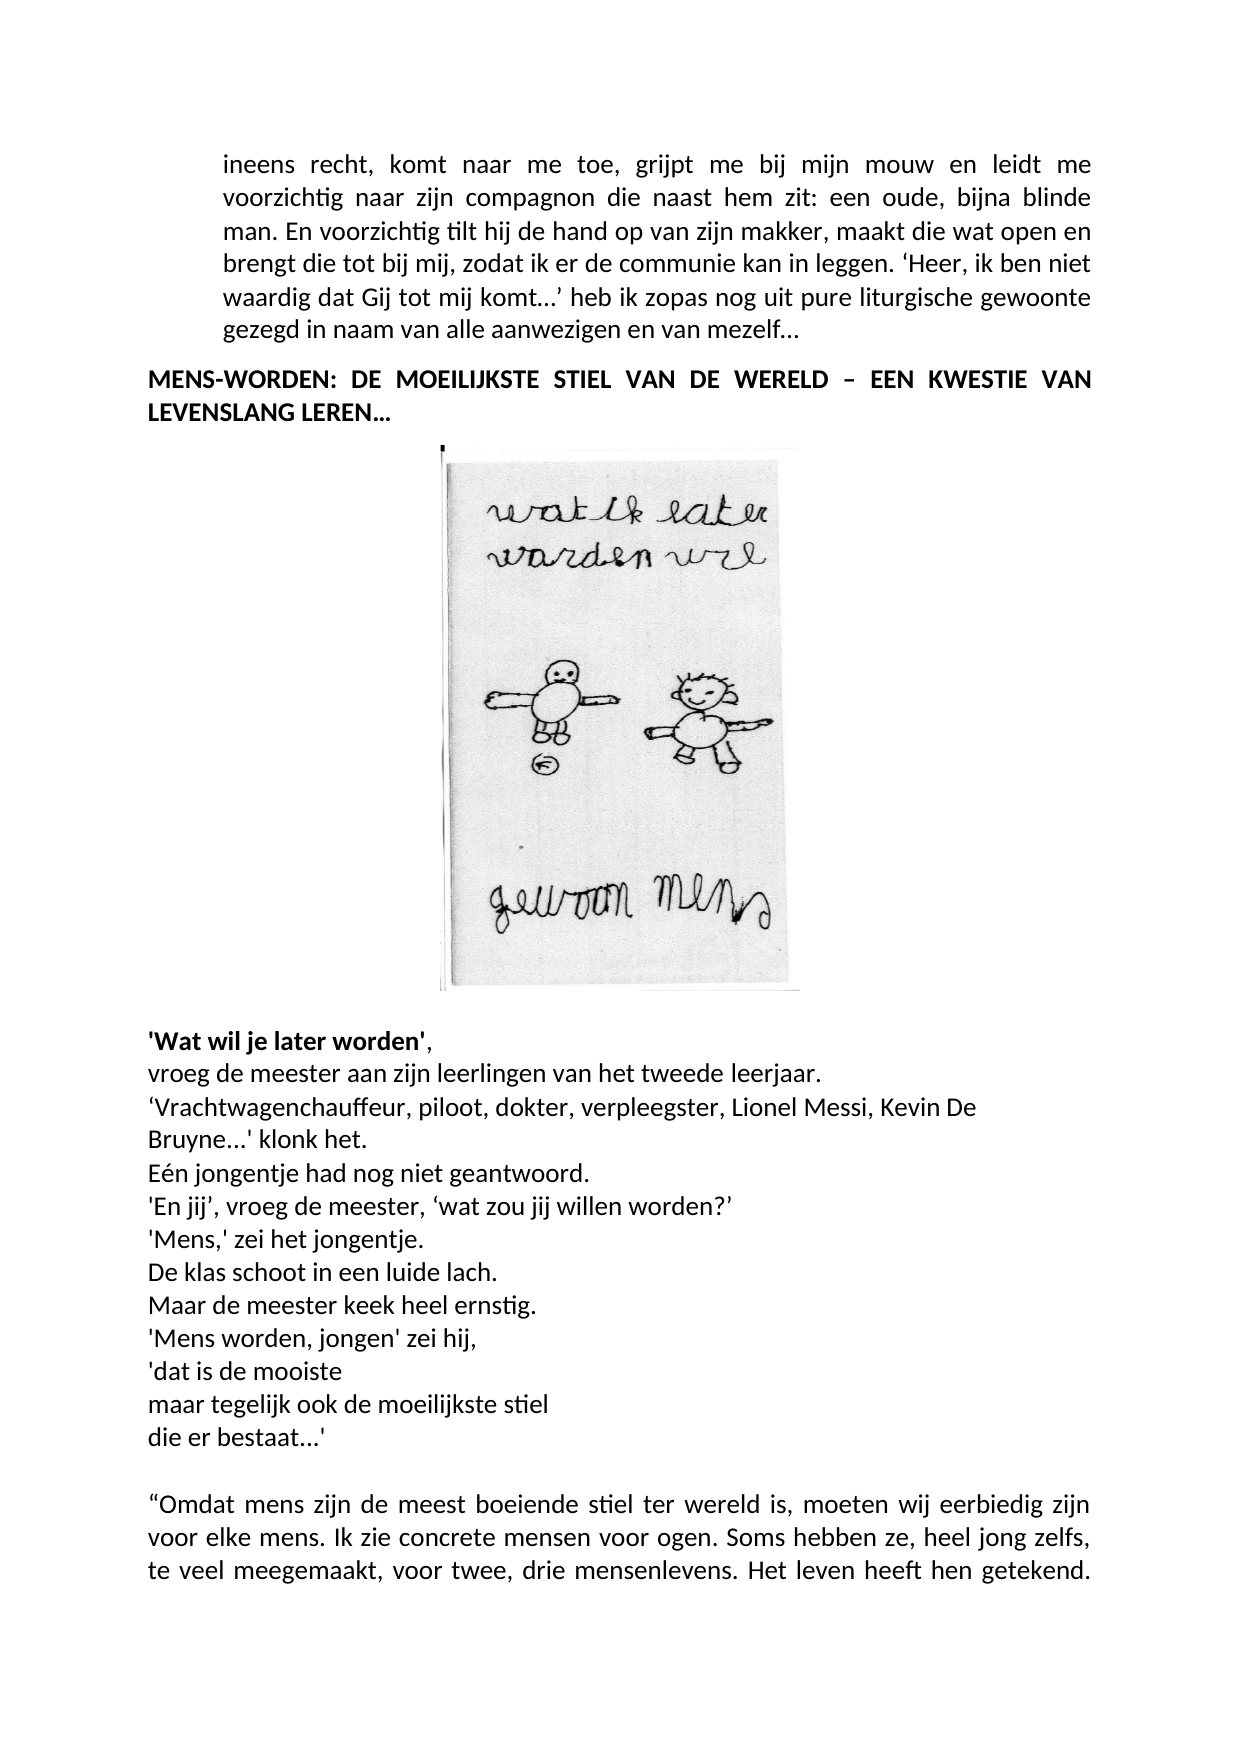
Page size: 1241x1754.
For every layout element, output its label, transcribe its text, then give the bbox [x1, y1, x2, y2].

text ‘Vrachtwagenchauffeur, piloot, dokter, verpleegster, Lionel Messi, Kevin De Bruyne...' klonk het. [148, 1090, 999, 1156]
text MENS-WORDEN: DE MOEILIJKSTE STIEL VAN DE WERELD – EEN KWESTIE VAN LEVENSLANG LEREN… [148, 362, 1093, 428]
text 'En jij’, vroeg de meester, ‘wat zou jij willen worden?’ [148, 1189, 798, 1222]
text vroeg de meester aan zijn leerlingen van het tweede leerjaar. [148, 1057, 999, 1090]
text Maar de meester keek heel ernstig. [148, 1288, 798, 1321]
text 'Wat wil je later worden', [148, 1024, 999, 1057]
text Eén jongentje had nog niet geantwoord. [148, 1156, 798, 1189]
text maar tegelijk ook de moeilijkste stiel [148, 1387, 798, 1420]
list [185, 148, 1093, 346]
text De klas schoot in een luide lach. [148, 1255, 798, 1288]
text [148, 1487, 1093, 1586]
text 'dat is de mooiste [148, 1354, 798, 1387]
picture [440, 445, 800, 991]
text 'Mens worden, jongen' zei hij, [148, 1321, 798, 1354]
text die er bestaat...' [148, 1420, 798, 1453]
text 'Mens,' zei het jongentje. [148, 1222, 798, 1255]
